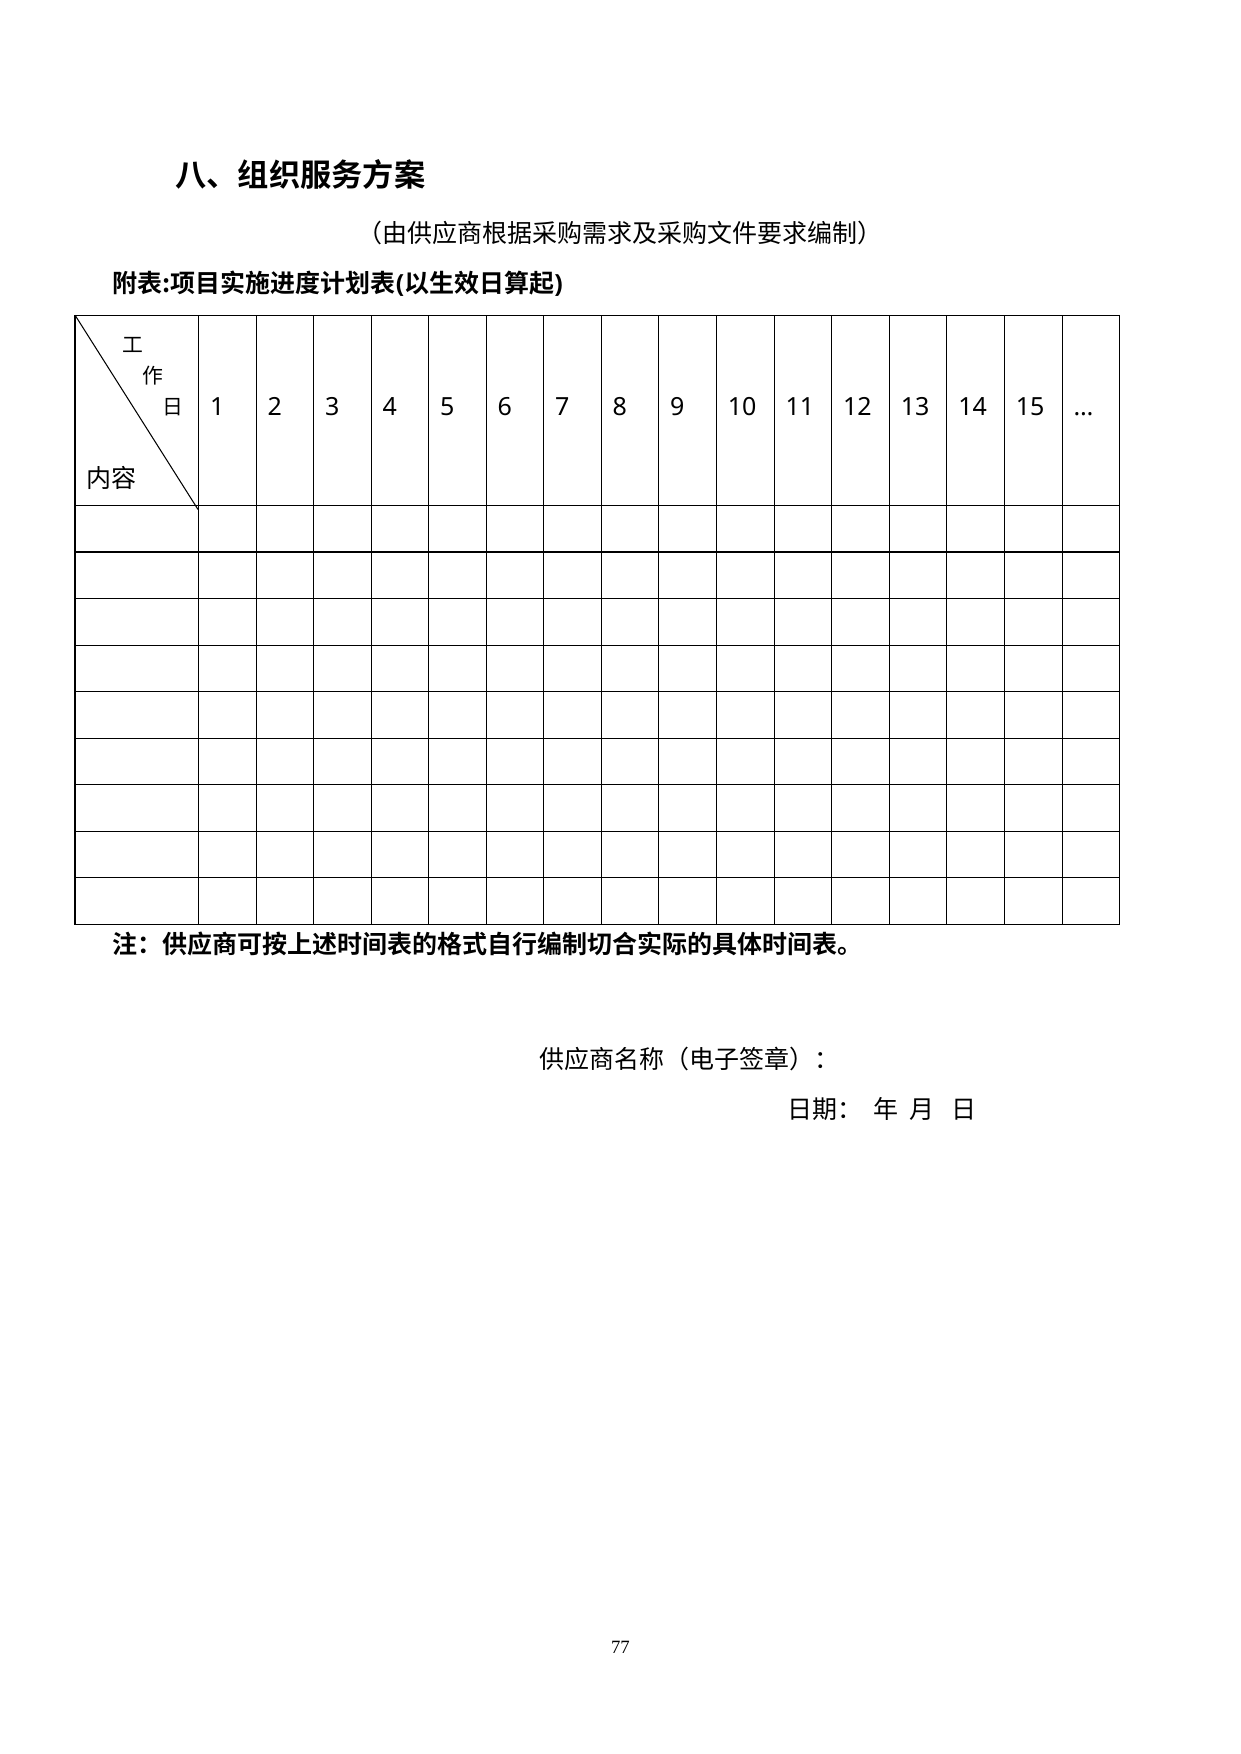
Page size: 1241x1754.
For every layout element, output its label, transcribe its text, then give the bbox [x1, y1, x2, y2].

table_header 2 [257, 316, 313, 505]
table_cell [372, 785, 428, 831]
table_cell [429, 878, 486, 924]
table_cell [947, 506, 1004, 551]
table_cell [775, 739, 831, 784]
table_cell [890, 506, 946, 551]
table_header 4 [372, 316, 428, 505]
table_header 5 [429, 316, 486, 505]
table_cell [890, 599, 946, 644]
table_header 6 [487, 316, 543, 505]
table_header 13 [890, 316, 946, 505]
text （由供应商根据采购需求及采购文件要求编制） [112, 213, 1128, 249]
table_cell [1005, 599, 1062, 644]
table_header 内容 [77, 316, 198, 505]
table_cell [775, 553, 831, 598]
table_cell [717, 739, 774, 784]
table_cell [257, 692, 313, 738]
table_cell [544, 506, 601, 551]
table_cell [1063, 506, 1119, 551]
table_cell [257, 832, 313, 877]
table_cell [429, 553, 486, 598]
table_cell [947, 646, 1004, 691]
table_cell [314, 692, 371, 738]
table_cell [372, 599, 428, 644]
table_cell [602, 553, 658, 598]
table_cell [314, 785, 371, 831]
table_cell [487, 785, 543, 831]
table_header 内容 [76, 320, 193, 505]
table_cell [544, 832, 601, 877]
table_cell [602, 878, 658, 924]
table_cell [832, 832, 889, 877]
table_cell [544, 599, 601, 644]
table_cell [1005, 692, 1062, 738]
table_cell [659, 832, 716, 877]
table_cell [947, 832, 1004, 877]
table_cell [76, 785, 198, 831]
table_cell [602, 692, 658, 738]
table_cell [947, 739, 1004, 784]
table_cell [832, 646, 889, 691]
table_cell [602, 832, 658, 877]
table_cell [659, 646, 716, 691]
table_cell [775, 646, 831, 691]
table_cell [717, 785, 774, 831]
table_cell [372, 832, 428, 877]
table_cell [717, 553, 774, 598]
table_cell [76, 692, 198, 738]
table_cell [890, 739, 946, 784]
table_cell [76, 599, 198, 644]
table_cell [487, 553, 543, 598]
table_cell [372, 553, 428, 598]
table_cell [429, 832, 486, 877]
table_cell [199, 739, 256, 784]
table_cell [314, 739, 371, 784]
table_cell [832, 599, 889, 644]
text 八、组织服务方案 [112, 150, 1128, 195]
table_cell [832, 506, 889, 551]
text 附表:项目实施进度计划表(以生效日算起) [112, 264, 1128, 300]
table_cell [659, 599, 716, 644]
table_cell [717, 832, 774, 877]
table_cell [1005, 553, 1062, 598]
table_header 11 [775, 316, 831, 505]
table_cell [487, 739, 543, 784]
table_cell [544, 739, 601, 784]
table_cell [602, 785, 658, 831]
table_cell [659, 878, 716, 924]
table_cell [76, 832, 198, 877]
table_cell [602, 599, 658, 644]
table_cell [487, 832, 543, 877]
table_cell [1063, 553, 1119, 598]
table_cell [76, 506, 198, 551]
table_cell [372, 878, 428, 924]
table_cell [544, 878, 601, 924]
table_cell [372, 739, 428, 784]
table_cell [832, 692, 889, 738]
table_cell [659, 553, 716, 598]
table_cell [890, 785, 946, 831]
table_cell [314, 646, 371, 691]
table_cell [890, 646, 946, 691]
text 日期： 年 月 日 [112, 1090, 1128, 1126]
table_cell [314, 878, 371, 924]
table_cell [429, 599, 486, 644]
table_cell [199, 692, 256, 738]
table_cell [775, 506, 831, 551]
table_cell [890, 692, 946, 738]
table_cell [314, 599, 371, 644]
table_cell [947, 785, 1004, 831]
table_cell [199, 832, 256, 877]
table_header 14 [947, 316, 1004, 505]
table_cell [314, 832, 371, 877]
table_cell [775, 785, 831, 831]
table_cell [487, 599, 543, 644]
table_cell [1063, 832, 1119, 877]
table_cell [1063, 785, 1119, 831]
table_cell [947, 878, 1004, 924]
table_cell [1005, 506, 1062, 551]
table_cell [1005, 832, 1062, 877]
table_cell [717, 646, 774, 691]
table_cell [775, 599, 831, 644]
table_cell [76, 553, 198, 598]
table_cell [717, 506, 774, 551]
table_cell [314, 506, 371, 551]
table_header 7 [544, 316, 601, 505]
table_cell [257, 785, 313, 831]
table_cell [257, 553, 313, 598]
table_cell [832, 785, 889, 831]
table_cell [1063, 692, 1119, 738]
table_cell [775, 832, 831, 877]
table_cell [659, 692, 716, 738]
table_cell [372, 506, 428, 551]
table_cell [199, 878, 256, 924]
table_header 12 [832, 316, 889, 505]
table_cell [947, 692, 1004, 738]
table_cell [1063, 646, 1119, 691]
table_cell [1005, 739, 1062, 784]
text 供应商名称（电子签章）： [539, 1039, 1128, 1075]
table_header 8 [602, 316, 658, 505]
table_cell [429, 785, 486, 831]
table_cell [659, 506, 716, 551]
table_cell [775, 692, 831, 738]
table_cell [487, 646, 543, 691]
table_header 10 [717, 316, 774, 505]
table_cell [487, 692, 543, 738]
table_cell [76, 878, 198, 924]
table_cell [717, 878, 774, 924]
table_cell [1005, 646, 1062, 691]
table_cell [544, 785, 601, 831]
table_cell [257, 506, 313, 551]
table_cell [199, 506, 256, 551]
table_cell [775, 878, 831, 924]
table_header 3 [314, 316, 371, 505]
table_cell [429, 646, 486, 691]
table_cell [76, 646, 198, 691]
table_cell [429, 692, 486, 738]
table_cell [602, 506, 658, 551]
table_header 9 [659, 316, 716, 505]
table_cell [487, 878, 543, 924]
table_cell [257, 599, 313, 644]
table_header 15 [1005, 316, 1062, 505]
table_cell [429, 506, 486, 551]
table_header … [1063, 316, 1119, 505]
table_cell [372, 692, 428, 738]
table_cell [199, 553, 256, 598]
table_cell [544, 553, 601, 598]
table_cell [659, 785, 716, 831]
table_cell [76, 739, 198, 784]
table_cell [257, 739, 313, 784]
table_cell [947, 553, 1004, 598]
text 注：供应商可按上述时间表的格式自行编制切合实际的具体时间表。 [112, 925, 1128, 961]
table_cell [199, 646, 256, 691]
table_cell [890, 878, 946, 924]
table_cell [372, 646, 428, 691]
table_cell [717, 599, 774, 644]
table_cell [947, 599, 1004, 644]
table_cell [717, 692, 774, 738]
table_cell [314, 553, 371, 598]
table_cell [832, 553, 889, 598]
table_cell [544, 692, 601, 738]
table_cell [199, 785, 256, 831]
table_cell [487, 506, 543, 551]
table_cell [602, 739, 658, 784]
table_cell [199, 599, 256, 644]
table_cell [832, 739, 889, 784]
table_cell [1063, 739, 1119, 784]
table_cell [544, 646, 601, 691]
table_cell [890, 553, 946, 598]
table_cell [1005, 785, 1062, 831]
table_cell [1063, 878, 1119, 924]
table_cell [659, 739, 716, 784]
table_cell [890, 832, 946, 877]
table_cell [429, 739, 486, 784]
table_cell [1063, 599, 1119, 644]
table_cell [832, 878, 889, 924]
table_header 1 [199, 316, 256, 505]
table_cell [1005, 878, 1062, 924]
table_cell [257, 878, 313, 924]
table_cell [602, 646, 658, 691]
table_cell [257, 646, 313, 691]
